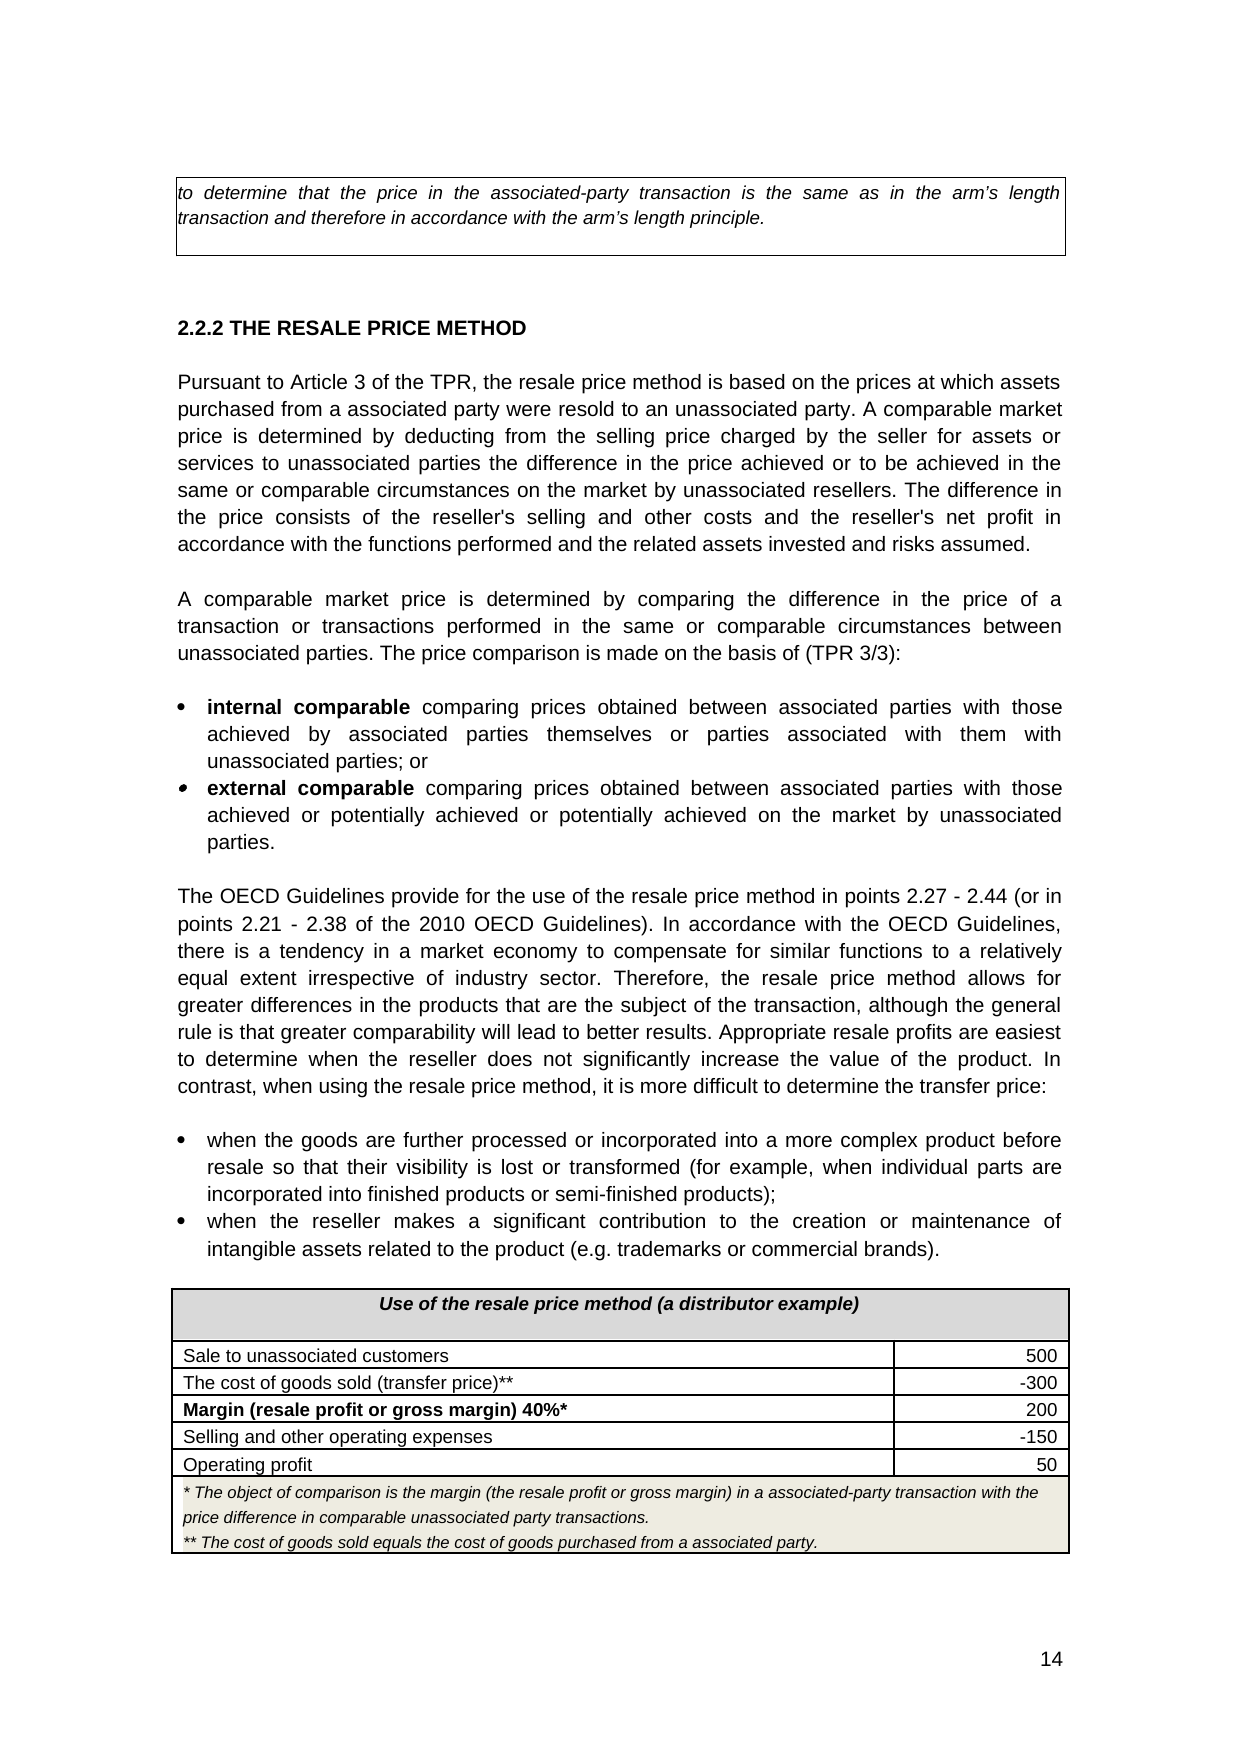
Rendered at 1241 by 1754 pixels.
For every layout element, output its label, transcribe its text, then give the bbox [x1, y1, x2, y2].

list internal comparable comparing prices obtained between associated parties with those achieved by associated parties themselves or parties associated with them with unassociated parties; or [177, 692, 1063, 773]
table_cell -150 [895, 1423, 1068, 1448]
table_cell Sale to unassociated customers [173, 1342, 893, 1367]
text A comparable market price is determined by comparing the difference in the price of a transaction or transactions performed in the same or comparable circumstances between unassociated parties. The price comparison is made on the basis of (TPR 3/3): [177, 583, 1063, 664]
table_cell 500 [895, 1342, 1068, 1367]
text The OECD Guidelines provide for the use of the resale price method in points 2.27 - 2.44 (or in points 2.21 - 2.38 of the 2010 OECD Guidelines). In accordance with the OECD Guidelines, there is a tendency in a market economy to compensate for similar functions to a relatively equal extent irrespective of industry sector. Therefore, the resale price method allows for greater differences in the products that are the subject of the transaction, although the general rule is that greater comparability will lead to better results. Appropriate resale profits are easiest to determine when the reseller does not significantly increase the value of the product. In contrast, when using the resale price method, it is more difficult to determine the transfer price: [177, 881, 1063, 1098]
table_header Use of the resale price method (a distributor example) [173, 1290, 1068, 1339]
list external comparable comparing prices obtained between associated parties with those achieved or potentially achieved or potentially achieved on the market by unassociated parties. [177, 773, 1063, 854]
table_cell 50 [895, 1450, 1068, 1475]
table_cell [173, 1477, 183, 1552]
table_cell -300 [895, 1369, 1068, 1394]
table_cell 200 [895, 1396, 1068, 1421]
text Pursuant to Article 3 of the TPR, the resale price method is based on the prices at which assets purchased from a associated party were resold to an unassociated party. A comparable market price is determined by deducting from the selling price charged by the seller for assets or services to unassociated parties the difference in the price achieved or to be achieved in the same or comparable circumstances on the market by unassociated resellers. The difference in the price consists of the reseller's selling and other costs and the reseller's net profit in accordance with the functions performed and the related assets invested and risks assumed. [177, 367, 1063, 556]
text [177, 178, 1065, 228]
list when the reseller makes a significant contribution to the creation or maintenance of intangible assets related to the product (e.g. trademarks or commercial brands). [177, 1206, 1063, 1260]
list when the goods are further processed or incorporated into a more complex product before resale so that their visibility is lost or transformed (for example, when individual parts are incorporated into finished products or semi-finished products); [177, 1125, 1063, 1206]
table_cell The cost of goods sold (transfer price)** [173, 1369, 893, 1394]
subtitle 2.2.2 THE RESALE PRICE METHOD [177, 312, 1063, 339]
table_cell Operating profit [173, 1450, 893, 1475]
table_cell Margin (resale profit or gross margin) 40%* [173, 1396, 893, 1421]
table_cell Selling and other operating expenses [173, 1423, 893, 1448]
